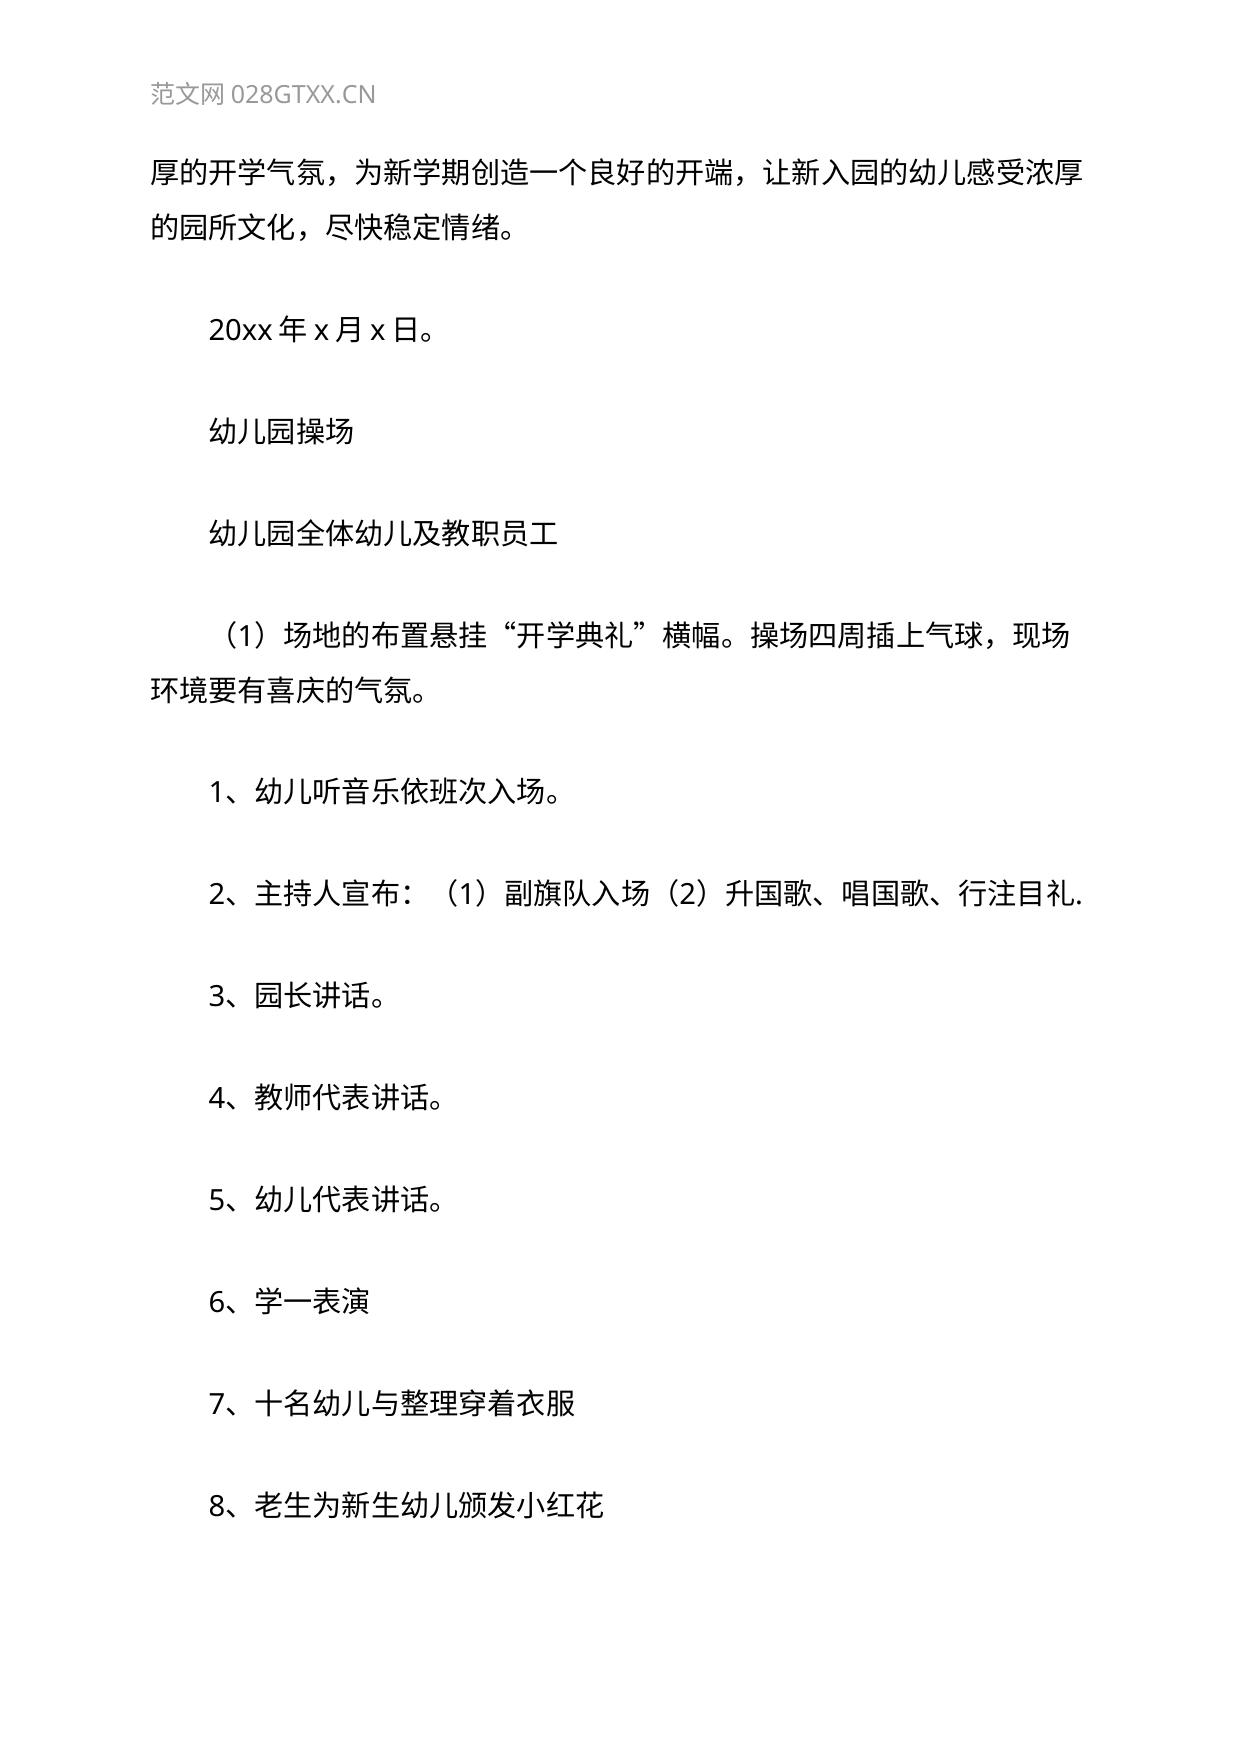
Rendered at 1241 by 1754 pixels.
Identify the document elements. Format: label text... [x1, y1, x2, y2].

text 5、幼儿代表讲话。 [150, 1177, 1090, 1219]
text 8、老生为新生幼儿颁发小红花 [150, 1483, 1090, 1525]
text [150, 150, 1090, 247]
text 20xx年x月x日。 [150, 307, 1090, 349]
text （1）场地的布置悬挂“开学典礼”横幅。操场四周插上气球，现场环境要有喜庆的气氛。 [150, 612, 1090, 709]
text 1、幼儿听音乐依班次入场。 [150, 769, 1090, 811]
text 7、十名幼儿与整理穿着衣服 [150, 1381, 1090, 1423]
text 幼儿园全体幼儿及教职员工 [150, 510, 1090, 553]
text 3、园长讲话。 [150, 973, 1090, 1015]
text 幼儿园操场 [150, 409, 1090, 451]
text 2、主持人宣布：（1）副旗队入场（2）升国歌、唱国歌、行注目礼. [150, 871, 1090, 913]
text 4、教师代表讲话。 [150, 1075, 1090, 1117]
text 6、学一表演 [150, 1279, 1090, 1321]
